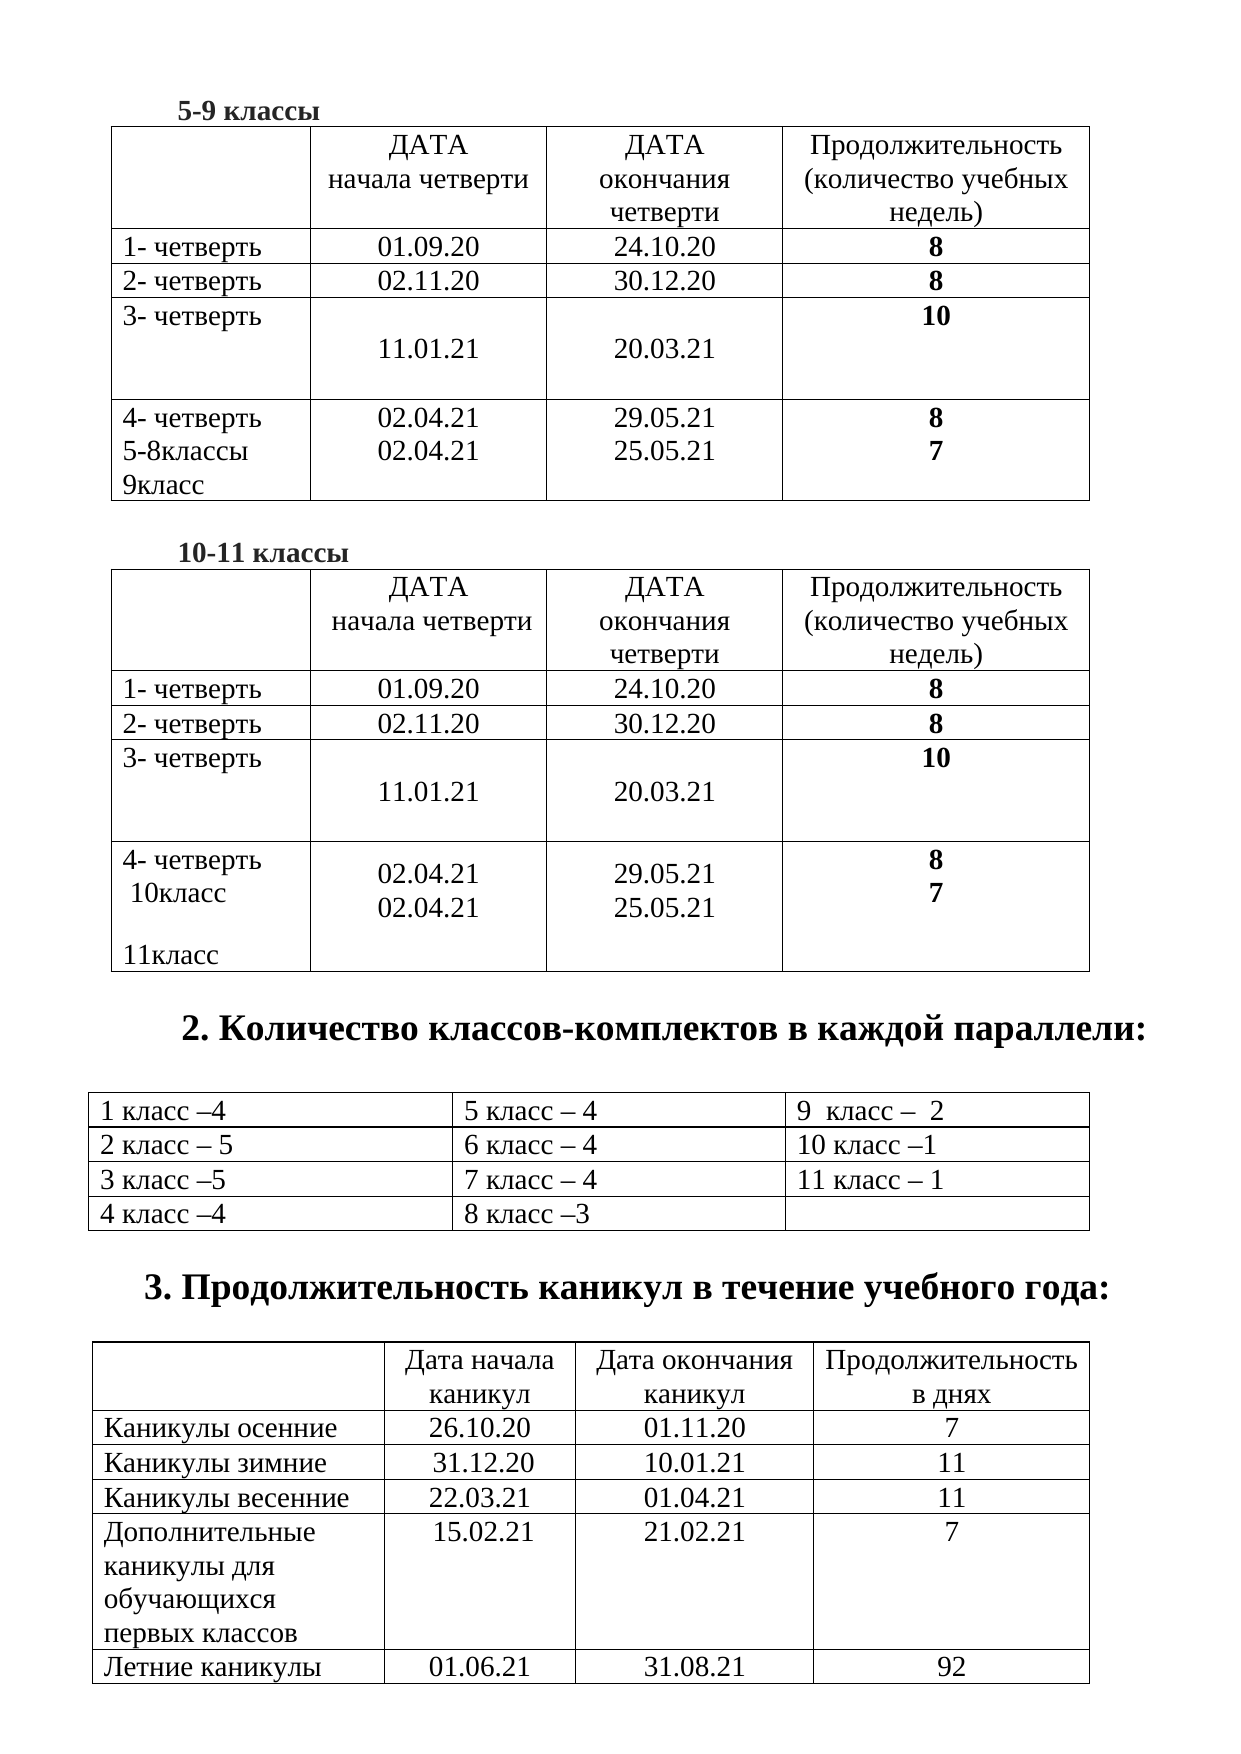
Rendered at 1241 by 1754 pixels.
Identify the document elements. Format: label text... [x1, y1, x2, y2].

table_cell 24.10.20 [547, 229, 782, 262]
table_cell 4- четверть 10класс 11класс [112, 842, 310, 971]
table_header ДАТА начала четверти [311, 127, 546, 228]
table_cell 10 [783, 740, 1089, 841]
table_cell 8 класс –3 [453, 1197, 785, 1230]
table_cell [786, 1197, 1089, 1230]
table_cell 4 класс –4 [89, 1197, 452, 1230]
table_cell 3- четверть [112, 740, 310, 841]
text 3. Продолжительность каникул в течение учебного года: [103, 1265, 1152, 1308]
table_cell 10 класс –1 [786, 1128, 1089, 1161]
table_cell 02.11.20 [311, 706, 546, 739]
table_cell 29.05.21 25.05.21 [547, 400, 782, 500]
table_cell 21.02.21 [576, 1514, 813, 1648]
table_cell Каникулы весенние [93, 1480, 384, 1513]
table_cell 8 [783, 229, 1089, 262]
table_cell 8 [783, 706, 1089, 739]
table_cell 11.01.21 [311, 740, 546, 841]
table_cell 10.01.21 [576, 1445, 813, 1479]
table_header ДАТА окончания четверти [547, 570, 782, 670]
table_cell 11 [814, 1445, 1089, 1479]
table_header ДАТА окончания четверти [547, 127, 782, 228]
table_cell Каникулы зимние [93, 1445, 384, 1479]
table_header 5 класс – 4 [453, 1093, 785, 1126]
table_cell 7 [814, 1411, 1089, 1444]
table_cell 20.03.21 [547, 298, 782, 399]
table_cell 8 7 [783, 842, 1089, 971]
table_cell 4- четверть 5-8классы 9класс [112, 400, 310, 500]
table_header Продолжительность в днях [814, 1343, 1089, 1409]
table_cell 01.09.20 [311, 671, 546, 705]
table_cell 8 7 [783, 400, 1089, 500]
table_cell 24.10.20 [547, 671, 782, 705]
table_cell 01.06.21 [385, 1650, 575, 1683]
table_header 1 класс –4 [89, 1093, 452, 1126]
table_cell 2- четверть [112, 264, 310, 297]
table_header 9 класс – 2 [786, 1093, 1089, 1126]
table_cell 15.02.21 [385, 1514, 575, 1648]
table_cell 02.11.20 [311, 264, 546, 297]
table_cell 22.03.21 [385, 1480, 575, 1513]
table_cell 20.03.21 [547, 740, 782, 841]
table_header Дата окончания каникул [576, 1343, 813, 1409]
table_header Продолжительность (количество учебных недель) [783, 127, 1089, 228]
table_cell 30.12.20 [547, 706, 782, 739]
table_cell 3 класс –5 [89, 1162, 452, 1196]
table_header [112, 570, 310, 670]
table_cell 11 класс – 1 [786, 1162, 1089, 1196]
table_cell 2- четверть [112, 706, 310, 739]
table_cell 26.10.20 [385, 1411, 575, 1444]
table_cell 10 [783, 298, 1089, 399]
text 10-11 классы [103, 535, 1152, 568]
table_cell 11.01.21 [311, 298, 546, 399]
table_cell 02.04.21 02.04.21 [311, 400, 546, 500]
table_cell 01.04.21 [576, 1480, 813, 1513]
table_header Дата начала каникул [385, 1343, 575, 1409]
table_cell 1- четверть [112, 671, 310, 705]
table_header [112, 127, 310, 228]
table_header Продолжительность (количество учебных недель) [783, 570, 1089, 670]
table_cell 6 класс – 4 [453, 1128, 785, 1161]
table_cell 8 [783, 671, 1089, 705]
table_cell 01.11.20 [576, 1411, 813, 1444]
table_cell 29.05.21 25.05.21 [547, 842, 782, 971]
table_cell 7 класс – 4 [453, 1162, 785, 1196]
table_header ДАТА начала четверти [311, 570, 546, 670]
table_cell 31.12.20 [385, 1445, 575, 1479]
table_cell 7 [814, 1514, 1089, 1648]
text 2. Количество классов-комплектов в каждой параллели: [103, 1006, 1152, 1049]
table_cell 02.04.21 02.04.21 [311, 842, 546, 971]
table_header [93, 1343, 384, 1409]
table_cell 8 [783, 264, 1089, 297]
table_cell 92 [814, 1650, 1089, 1683]
text 5-9 классы [103, 93, 1152, 126]
table_cell 30.12.20 [547, 264, 782, 297]
table_cell Каникулы осенние [93, 1411, 384, 1444]
table_cell 11 [814, 1480, 1089, 1513]
table_cell 01.09.20 [311, 229, 546, 262]
table_cell Дополнительные каникулы для обучающихся первых классов [93, 1514, 384, 1648]
table_cell 31.08.21 [576, 1650, 813, 1683]
table_cell 2 класс – 5 [89, 1128, 452, 1161]
table_cell 3- четверть [112, 298, 310, 399]
table_cell Летние каникулы [93, 1650, 384, 1683]
table_cell 1- четверть [112, 229, 310, 262]
